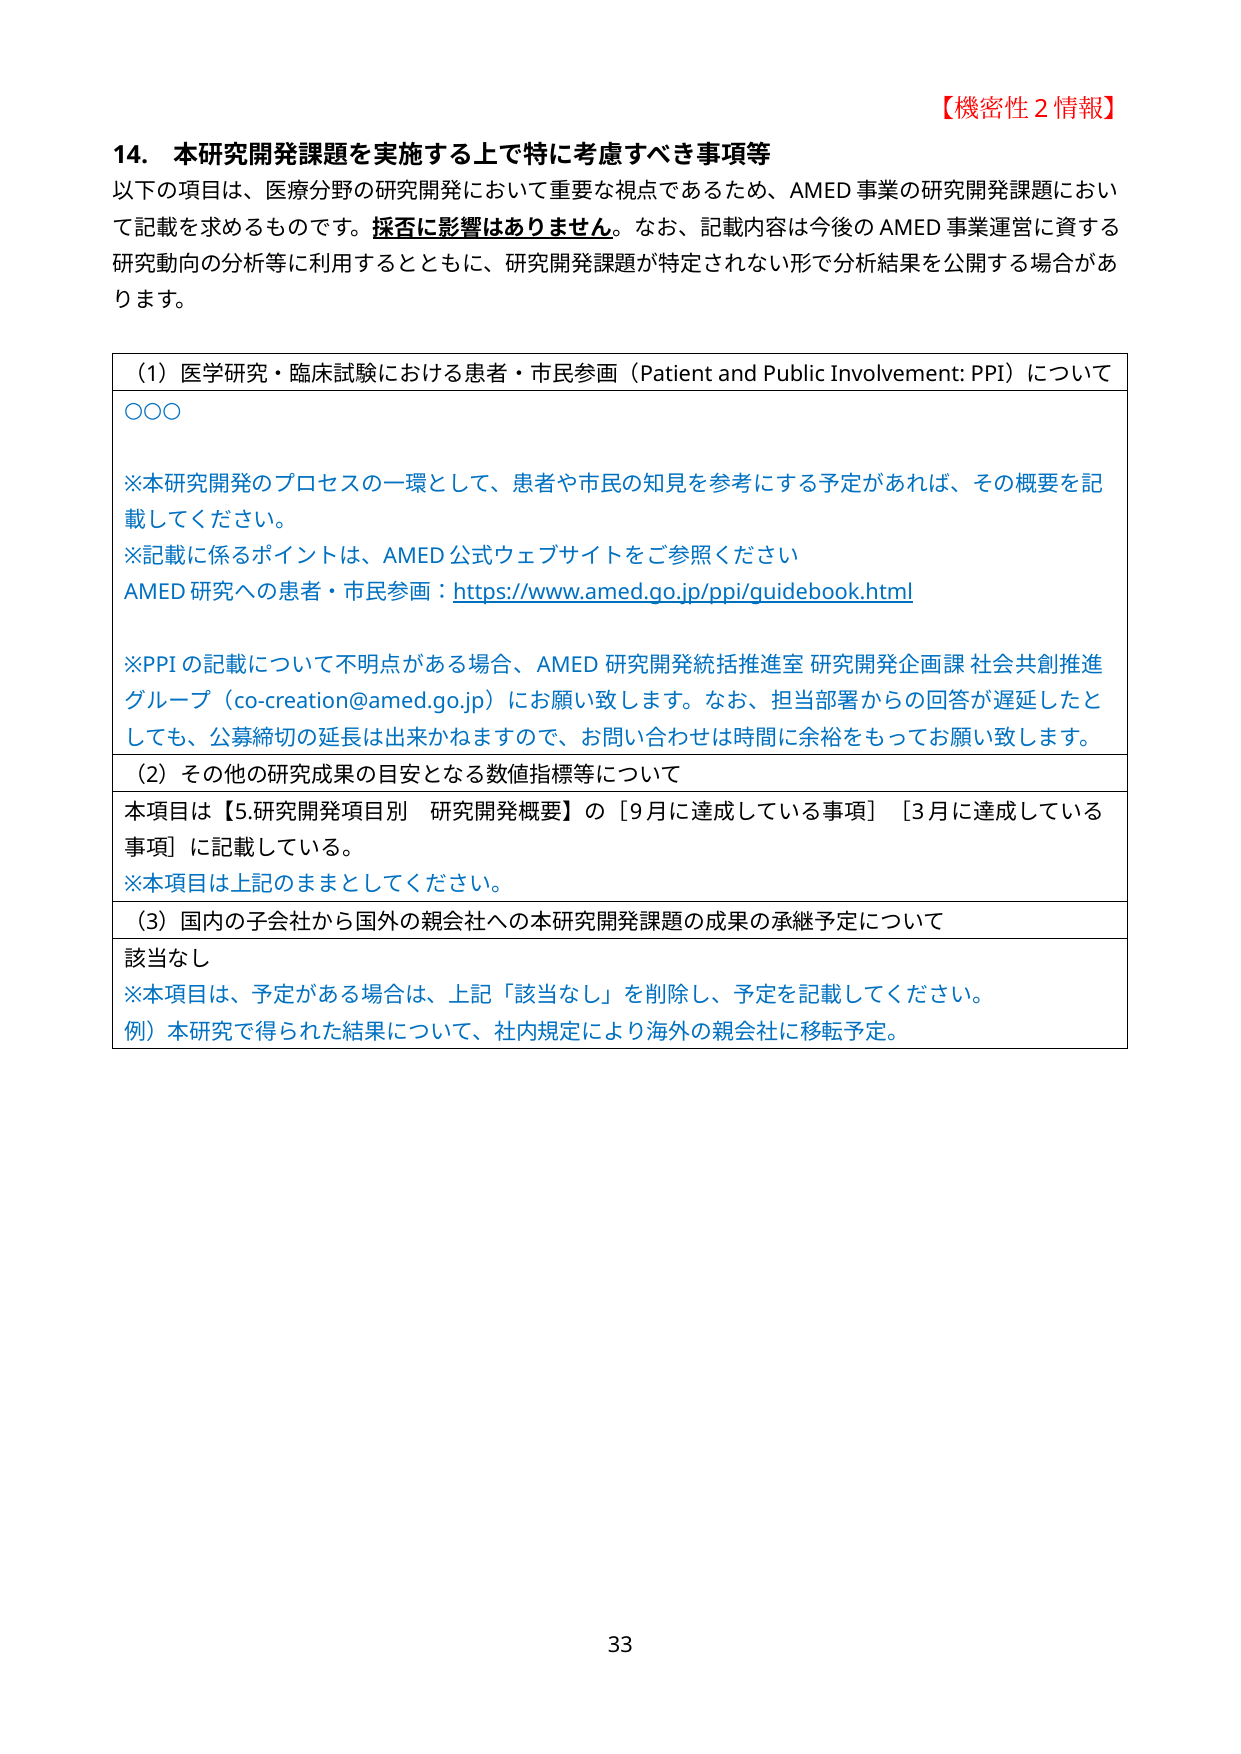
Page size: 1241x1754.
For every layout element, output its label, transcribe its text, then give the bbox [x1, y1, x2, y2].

table_header （1）医学研究・臨床試験における患者・市民参画（Patient and Public Involvement: PPI）について [113, 354, 1127, 390]
text 以下の項目は、医療分野の研究開発において重要な視点であるため、AMED事業の研究開発課題において記載を求めるものです。採否に影響はありません。なお、記載内容は今後のAMED事業運営に資する研究動向の分析等に利用するとともに、研究開発課題が特定されない形で分析結果を公開する場合があります。 [112, 171, 1128, 316]
table_cell 該当なし ※本項目は、予定がある場合は、上記「該当なし」を削除し、予定を記載してください。 例）本研究で得られた結果について、社内規定により海外の親会社に移転予定。 [113, 939, 1127, 1048]
table_cell （3）国内の子会社から国外の親会社への本研究開発課題の成果の承継予定について [113, 902, 1127, 938]
text 14. 本研究開発課題を実施する上で特に考慮すべき事項等 [112, 134, 1128, 171]
table_cell 本項目は【5.研究開発項目別 研究開発概要】の［9月に達成している事項］［3月に達成している事項］に記載している。 ※本項目は上記のままとしてください。 [113, 792, 1127, 901]
table_cell ○○○ ※本研究開発のプロセスの一環として、患者や市民の知見を参考にする予定があれば、その概要を記載してください。 ※記載に係るポイントは、AMED公式ウェブサイトをご参照ください AMED研究への患者・市民参画：https://www.amed.go.jp/ppi/guidebook.html ※PPIの記載について不明点がある場合、AMED 研究開発統括推進室 研究開発企画課 社会共創推進グループ（co-creation@amed.go.jp）にお願い致します。なお、担当部署からの回答が遅延したとしても、公募締切の延長は出来かねますので、お問い合わせは時間に余裕をもってお願い致します。 [113, 391, 1127, 753]
table_cell （2）その他の研究成果の目安となる数値指標等について [113, 755, 1127, 791]
